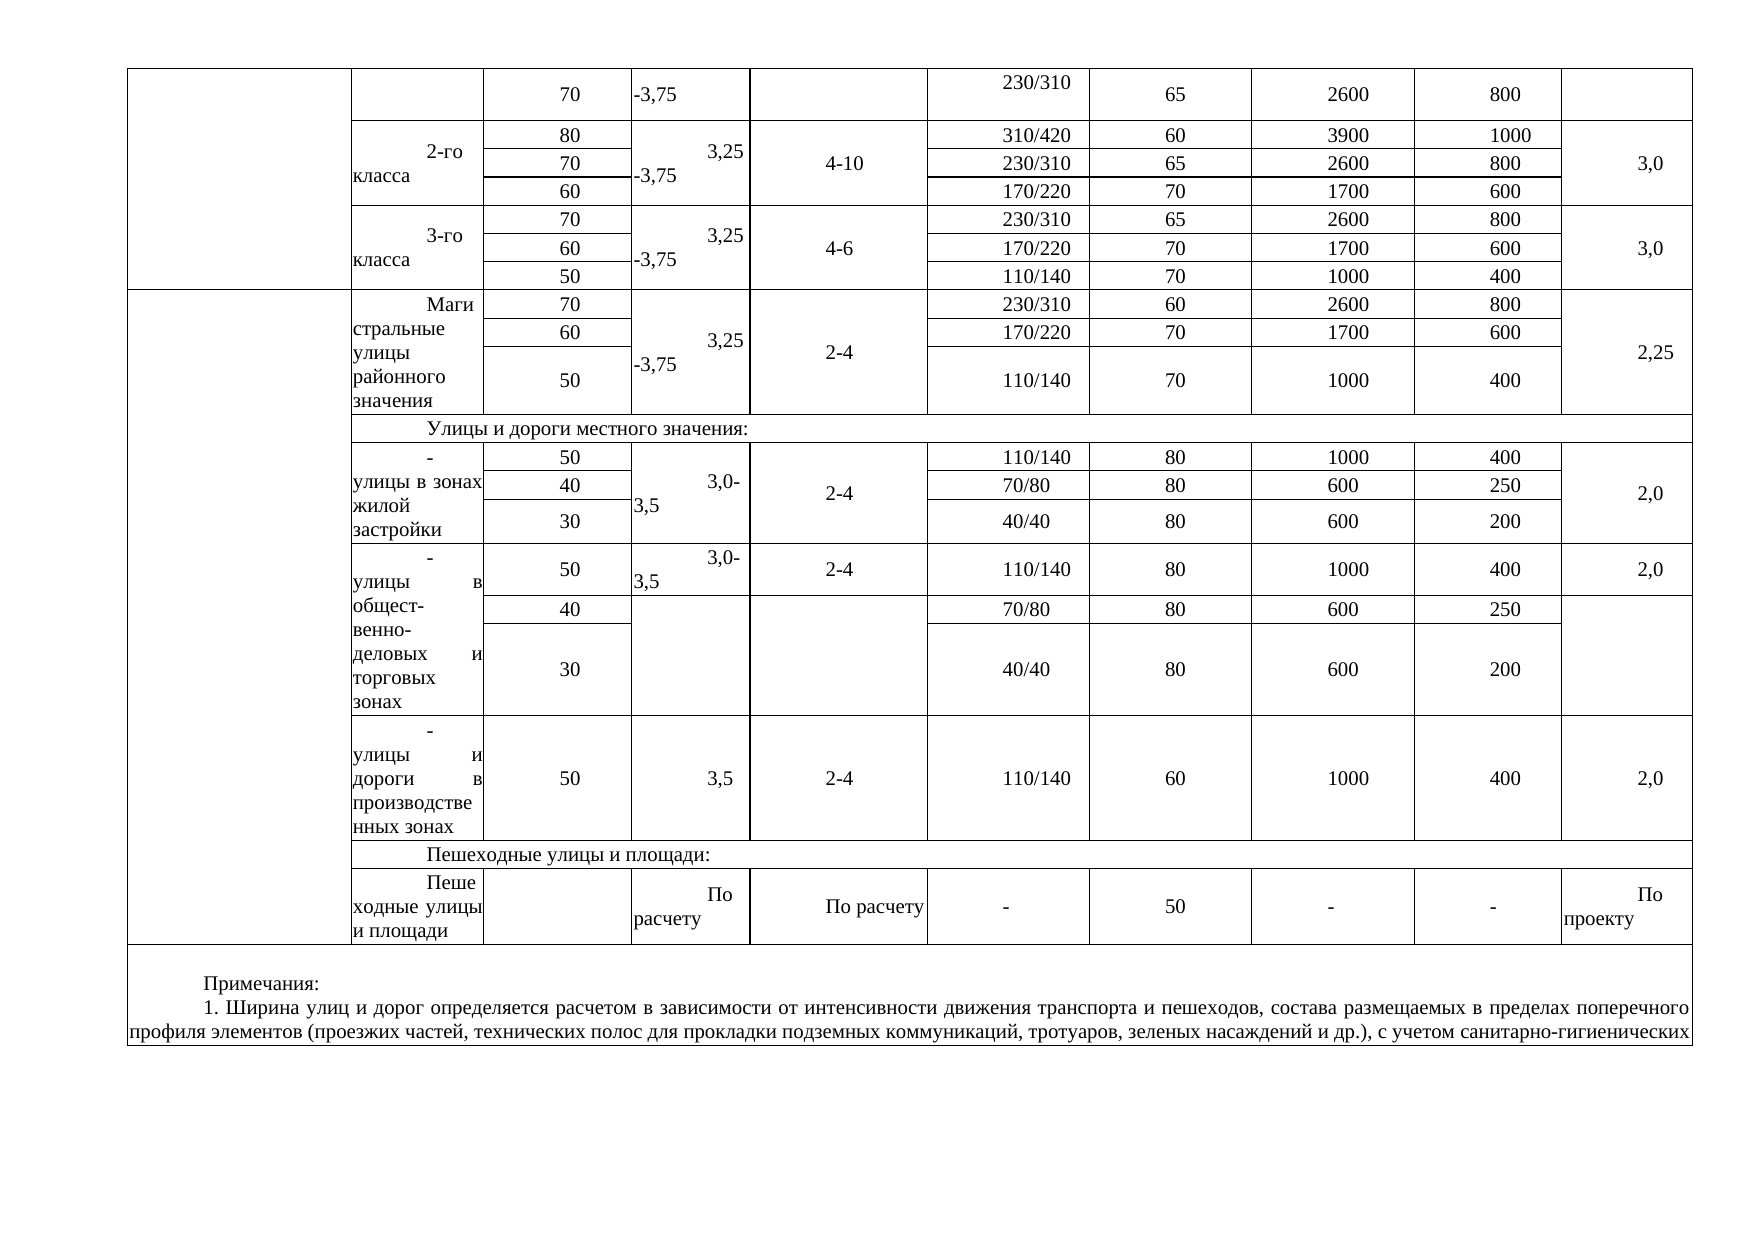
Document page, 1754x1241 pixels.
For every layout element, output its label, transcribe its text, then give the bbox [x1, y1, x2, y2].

table_cell 200 [1415, 500, 1561, 542]
table_cell 60 [484, 234, 631, 261]
table_cell 40 [484, 471, 631, 498]
table_cell 800 [1415, 149, 1561, 176]
table_cell 40/40 [928, 624, 1089, 715]
table_cell 70 [484, 290, 631, 317]
table_cell 70 [484, 206, 631, 233]
table_cell 110/140 [928, 544, 1089, 595]
table_cell 80 [484, 121, 631, 148]
table_cell 110/140 [928, 443, 1089, 470]
table_cell 1000 [1252, 262, 1414, 289]
table_cell Пешеходные улицы и площади: [352, 841, 1692, 868]
table_cell 4-10 [751, 121, 927, 204]
table_cell 170/220 [928, 319, 1089, 346]
table_cell 80 [1090, 500, 1251, 542]
table_cell 70 [484, 149, 631, 176]
table_cell 110/140 [928, 347, 1089, 414]
table_cell 2600 [1252, 290, 1414, 317]
table_cell 50 [1090, 869, 1251, 944]
table_cell 170/220 [928, 234, 1089, 261]
table_cell 80 [1090, 624, 1251, 715]
table_cell 70/80 [928, 596, 1089, 623]
table_cell 2-го класса [352, 121, 483, 204]
table_cell 50 [484, 544, 631, 595]
table_cell Пешеходные улицы и площади [352, 869, 483, 944]
table_cell - [1252, 869, 1414, 944]
table_cell 230/310 [928, 69, 1089, 120]
table_cell 2600 [1252, 149, 1414, 176]
table_cell 800 [1415, 206, 1561, 233]
table_cell 50 [484, 347, 631, 414]
table_cell [484, 869, 631, 944]
table_cell 600 [1252, 624, 1414, 715]
table_cell По проекту [1562, 869, 1692, 944]
table_cell 60 [484, 319, 631, 346]
table_cell 1700 [1252, 178, 1414, 204]
table_cell 70 [1090, 178, 1251, 204]
table_cell 70 [484, 69, 631, 120]
table_cell 4-6 [751, 206, 927, 289]
table_cell 3,0-3,5 [632, 443, 749, 542]
table_cell [751, 596, 927, 715]
table_cell [128, 290, 351, 944]
table_cell 2600 [1252, 206, 1414, 233]
table_cell 80 [1090, 544, 1251, 595]
table_cell 3,0-3,5 [632, 544, 749, 595]
table_cell [632, 596, 749, 715]
table_cell 2,0 [1562, 544, 1692, 595]
table_cell 400 [1415, 544, 1561, 595]
table_cell 30 [484, 500, 631, 542]
table_cell 3,5 [632, 716, 749, 839]
table_cell 2-4 [751, 290, 927, 414]
table_cell 50 [484, 443, 631, 470]
table_cell 600 [1415, 178, 1561, 204]
table_cell 40 [484, 596, 631, 623]
table_cell 400 [1415, 716, 1561, 839]
table_cell 70 [1090, 319, 1251, 346]
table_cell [128, 945, 1692, 1044]
table_cell 1000 [1252, 347, 1414, 414]
table_cell 1000 [1252, 544, 1414, 595]
table_cell 400 [1415, 443, 1561, 470]
table_cell 1000 [1252, 443, 1414, 470]
table_cell 3,25-3,75 [632, 121, 749, 204]
table_cell 2-4 [751, 716, 927, 839]
table_cell 1700 [1252, 234, 1414, 261]
table_cell 3-го класса [352, 206, 483, 289]
table_cell 70 [1090, 262, 1251, 289]
table_cell 800 [1415, 69, 1561, 120]
table_cell 50 [484, 262, 631, 289]
table_cell 230/310 [928, 206, 1089, 233]
table_cell 400 [1415, 262, 1561, 289]
table_cell 1000 [1415, 121, 1561, 148]
table_cell 60 [1090, 716, 1251, 839]
table_cell 250 [1415, 596, 1561, 623]
table_cell 110/140 [928, 716, 1089, 839]
table_cell 2,0 [1562, 716, 1692, 839]
table_cell 80 [1090, 443, 1251, 470]
table_cell 65 [1090, 206, 1251, 233]
table_cell 50 [484, 716, 631, 839]
table_cell 2-4 [751, 443, 927, 542]
table_cell 70 [1090, 234, 1251, 261]
table_cell 600 [1415, 234, 1561, 261]
table_cell 3900 [1252, 121, 1414, 148]
table_cell 70/80 [928, 471, 1089, 498]
table_cell 65 [1090, 69, 1251, 120]
table_cell 600 [1252, 596, 1414, 623]
table_cell 230/310 [928, 149, 1089, 176]
table_cell 60 [484, 178, 631, 204]
table_cell Магистральные улицы районного значения [352, 290, 483, 414]
table_cell 600 [1415, 319, 1561, 346]
table_cell 2-4 [751, 544, 927, 595]
table_cell По расчету [632, 869, 749, 944]
table_cell 2600 [1252, 69, 1414, 120]
table_cell 60 [1090, 121, 1251, 148]
table_cell 170/220 [928, 178, 1089, 204]
table_cell 60 [1090, 290, 1251, 317]
table_cell 1000 [1252, 716, 1414, 839]
table_cell 2,25 [1562, 290, 1692, 414]
table_cell По расчету [751, 869, 927, 944]
table_cell 200 [1415, 624, 1561, 715]
table_cell - улицы в общест-венно-деловых и торговых зонах [352, 544, 483, 715]
table_cell 40/40 [928, 500, 1089, 542]
table_cell [1562, 596, 1692, 715]
table_cell 3,0 [1562, 206, 1692, 289]
table_cell 65 [1090, 149, 1251, 176]
table_cell 250 [1415, 471, 1561, 498]
table_cell 800 [1415, 290, 1561, 317]
table_cell 2,0 [1562, 443, 1692, 542]
table_cell 70 [1090, 347, 1251, 414]
table_cell 310/420 [928, 121, 1089, 148]
table_cell 3,0 [1562, 121, 1692, 204]
table_cell 80 [1090, 596, 1251, 623]
table_cell 400 [1415, 347, 1561, 414]
table_cell 230/310 [928, 290, 1089, 317]
table_cell - улицы и дороги в производственных зонах [352, 716, 483, 839]
table_cell - [1415, 869, 1561, 944]
table_cell 600 [1252, 471, 1414, 498]
table_cell Улицы и дороги местного значения: [352, 415, 1692, 442]
table_cell 3,25-3,75 [632, 206, 749, 289]
table_cell 3,25-3,75 [632, 290, 749, 414]
table_cell 1700 [1252, 319, 1414, 346]
table_cell 110/140 [928, 262, 1089, 289]
table_cell 3,25-3,75 [632, 69, 749, 120]
table_cell 80 [1090, 471, 1251, 498]
table_cell - улицы в зонах жилой застройки [352, 443, 483, 542]
table_cell - [928, 869, 1089, 944]
table_cell 600 [1252, 500, 1414, 542]
table_cell 30 [484, 624, 631, 715]
